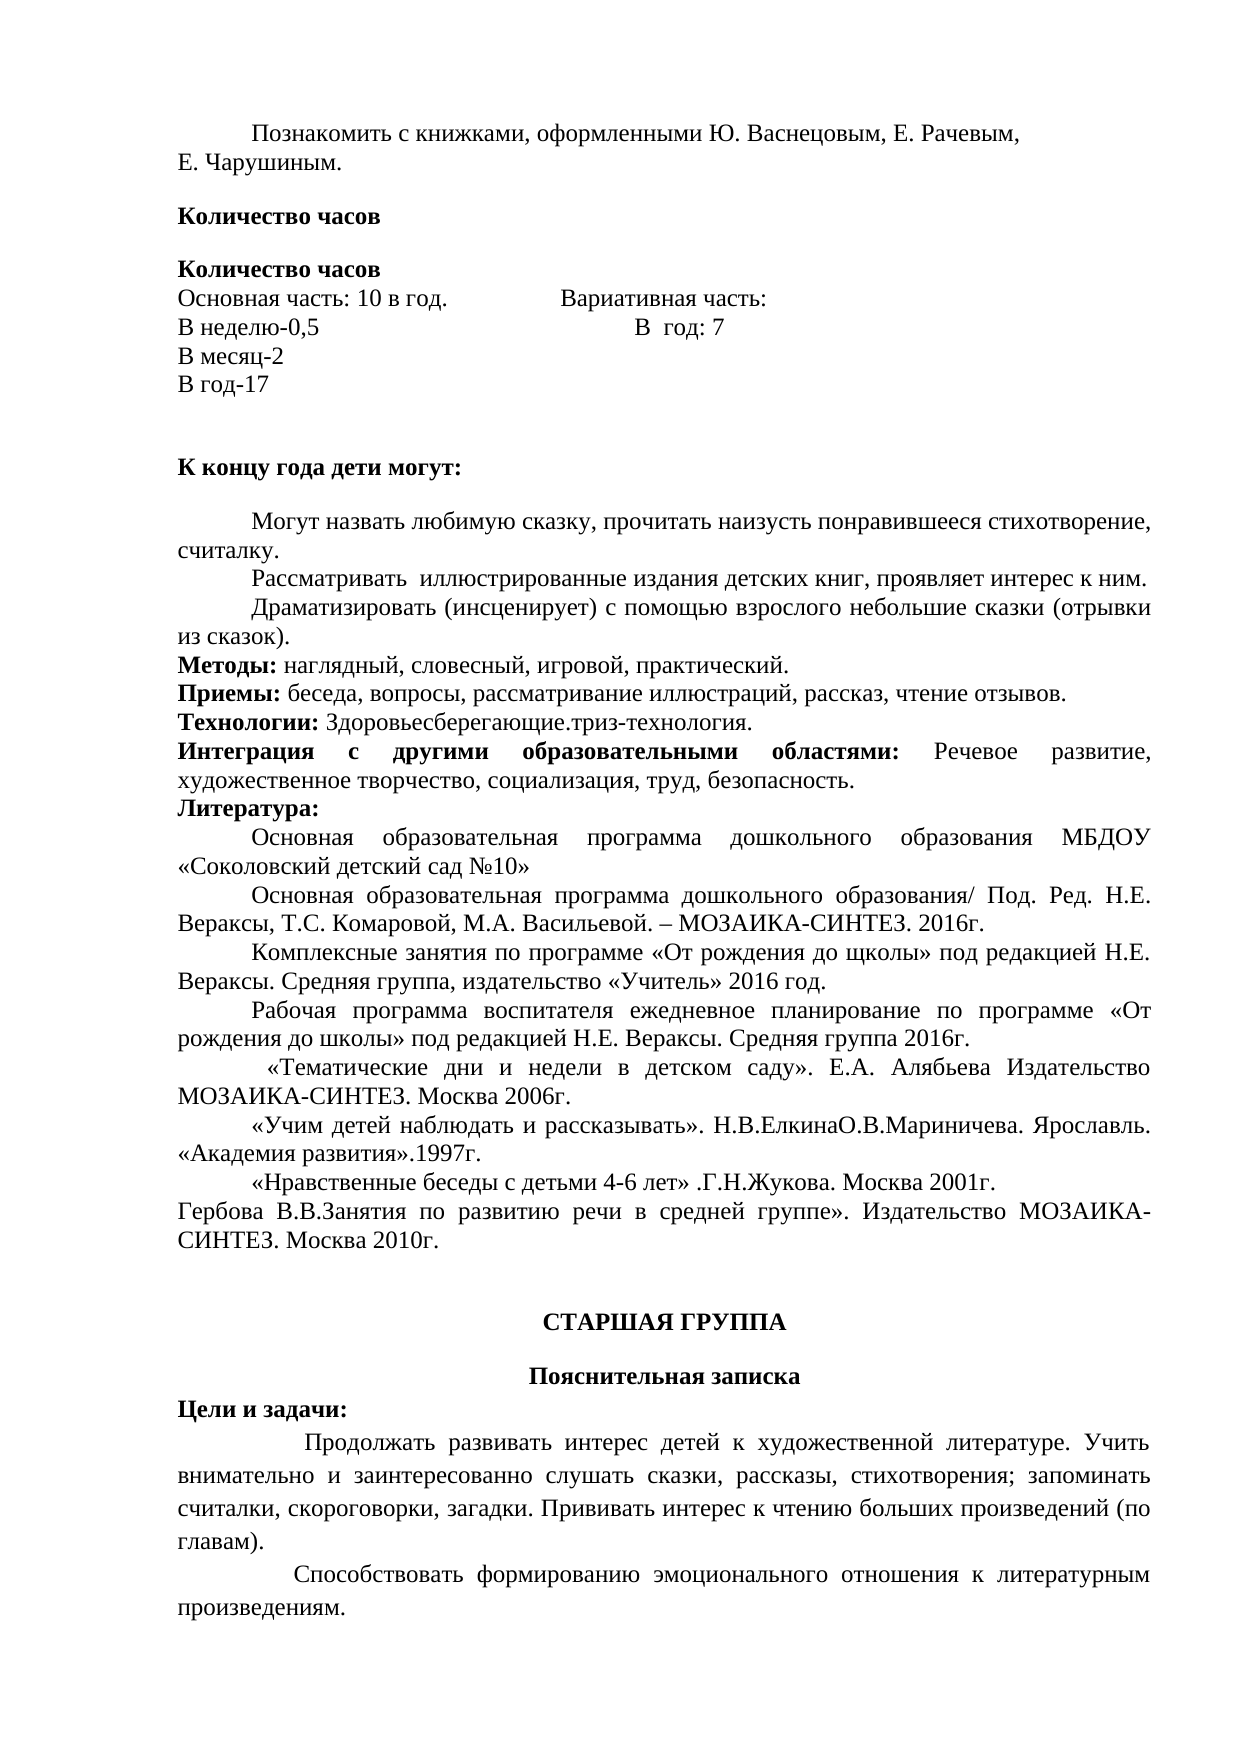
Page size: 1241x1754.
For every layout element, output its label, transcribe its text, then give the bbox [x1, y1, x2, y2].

text Основная часть: 10 в год. Вариативная часть: [177, 283, 1152, 312]
text Гербова В.В.Занятия по развитию речи в средней группе». Издательство МОЗАИКА-СИНТЕЗ. Москва 2010г. [177, 1196, 1152, 1253]
text Литература: [177, 793, 1152, 822]
text СТАРШАЯ ГРУППА [177, 1307, 1152, 1336]
text В неделю-0,5 В год: 7 [177, 312, 1152, 341]
text Могут назвать любимую сказку, прочитать наизусть понравившееся стихотворение, считалку. [177, 506, 1152, 563]
text Количество часов [177, 254, 1152, 283]
text Комплексные занятия по программе «От рождения до щколы» под редакцией Н.Е. Вераксы. Средняя группа, издательство «Учитель» 2016 год. [177, 937, 1152, 995]
text Продолжать развивать интерес детей к художественной литературе. Учить внимательно и заинтересованно слушать сказки, рассказы, стихотворения; запоминать считалки, скороговорки, загадки. Прививать интерес к чтению больших произведений (по главам). [177, 1427, 1152, 1555]
text Познакомить с книжками, оформленными Ю. Васнецовым, Е. Рачевым, [177, 118, 1152, 147]
text В год-17 [177, 369, 1152, 398]
text Технологии: Здоровьесберегающие.триз-технология. [177, 707, 1152, 736]
text Способствовать формированию эмоционального отношения к литературным произведениям. [177, 1559, 1152, 1621]
text К концу года дети могут: [177, 452, 1152, 481]
text Количество часов [177, 201, 1152, 229]
text Приемы: беседа, вопросы, рассматривание иллюстраций, рассказ, чтение отзывов. [177, 678, 1152, 707]
text Основная образовательная программа дошкольного образования/ Под. Ред. Н.Е. Вераксы, Т.С. Комаровой, М.А. Васильевой. – МОЗАИКА-СИНТЕЗ. 2016г. [177, 880, 1152, 937]
text В месяц-2 [177, 341, 1152, 369]
text Методы: наглядный, словесный, игровой, практический. [177, 650, 1152, 678]
text «Нравственные беседы с детьми 4-6 лет» .Г.Н.Жукова. Москва 2001г. [177, 1167, 1152, 1196]
text «Тематические дни и недели в детском саду». Е.А. Алябьева Издательство МОЗАИКА-СИНТЕЗ. Москва 2006г. [177, 1052, 1152, 1110]
text «Учим детей наблюдать и рассказывать». Н.В.ЕлкинаО.В.Мариничева. Ярославль. «Академия развития».1997г. [177, 1110, 1152, 1167]
text Цели и задачи: [177, 1394, 1152, 1423]
text Е. Чарушиным. [177, 147, 1152, 176]
text Драматизировать (инсценирует) с помощью взрослого небольшие сказки (отрывки из сказок). [177, 592, 1152, 650]
text Основная образовательная программа дошкольного образования МБДОУ «Соколовский детский сад №10» [177, 822, 1152, 880]
text Рассматривать иллюстрированные издания детских книг, проявляет интерес к ним. [177, 563, 1152, 592]
text Интеграция с другими образовательными областями: Речевое развитие, художественное творчество, социализация, труд, безопасность. [177, 736, 1152, 793]
text Пояснительная записка [177, 1361, 1152, 1390]
text Рабочая программа воспитателя ежедневное планирование по программе «От рождения до школы» под редакцией Н.Е. Вераксы. Средняя группа 2016г. [177, 995, 1152, 1052]
